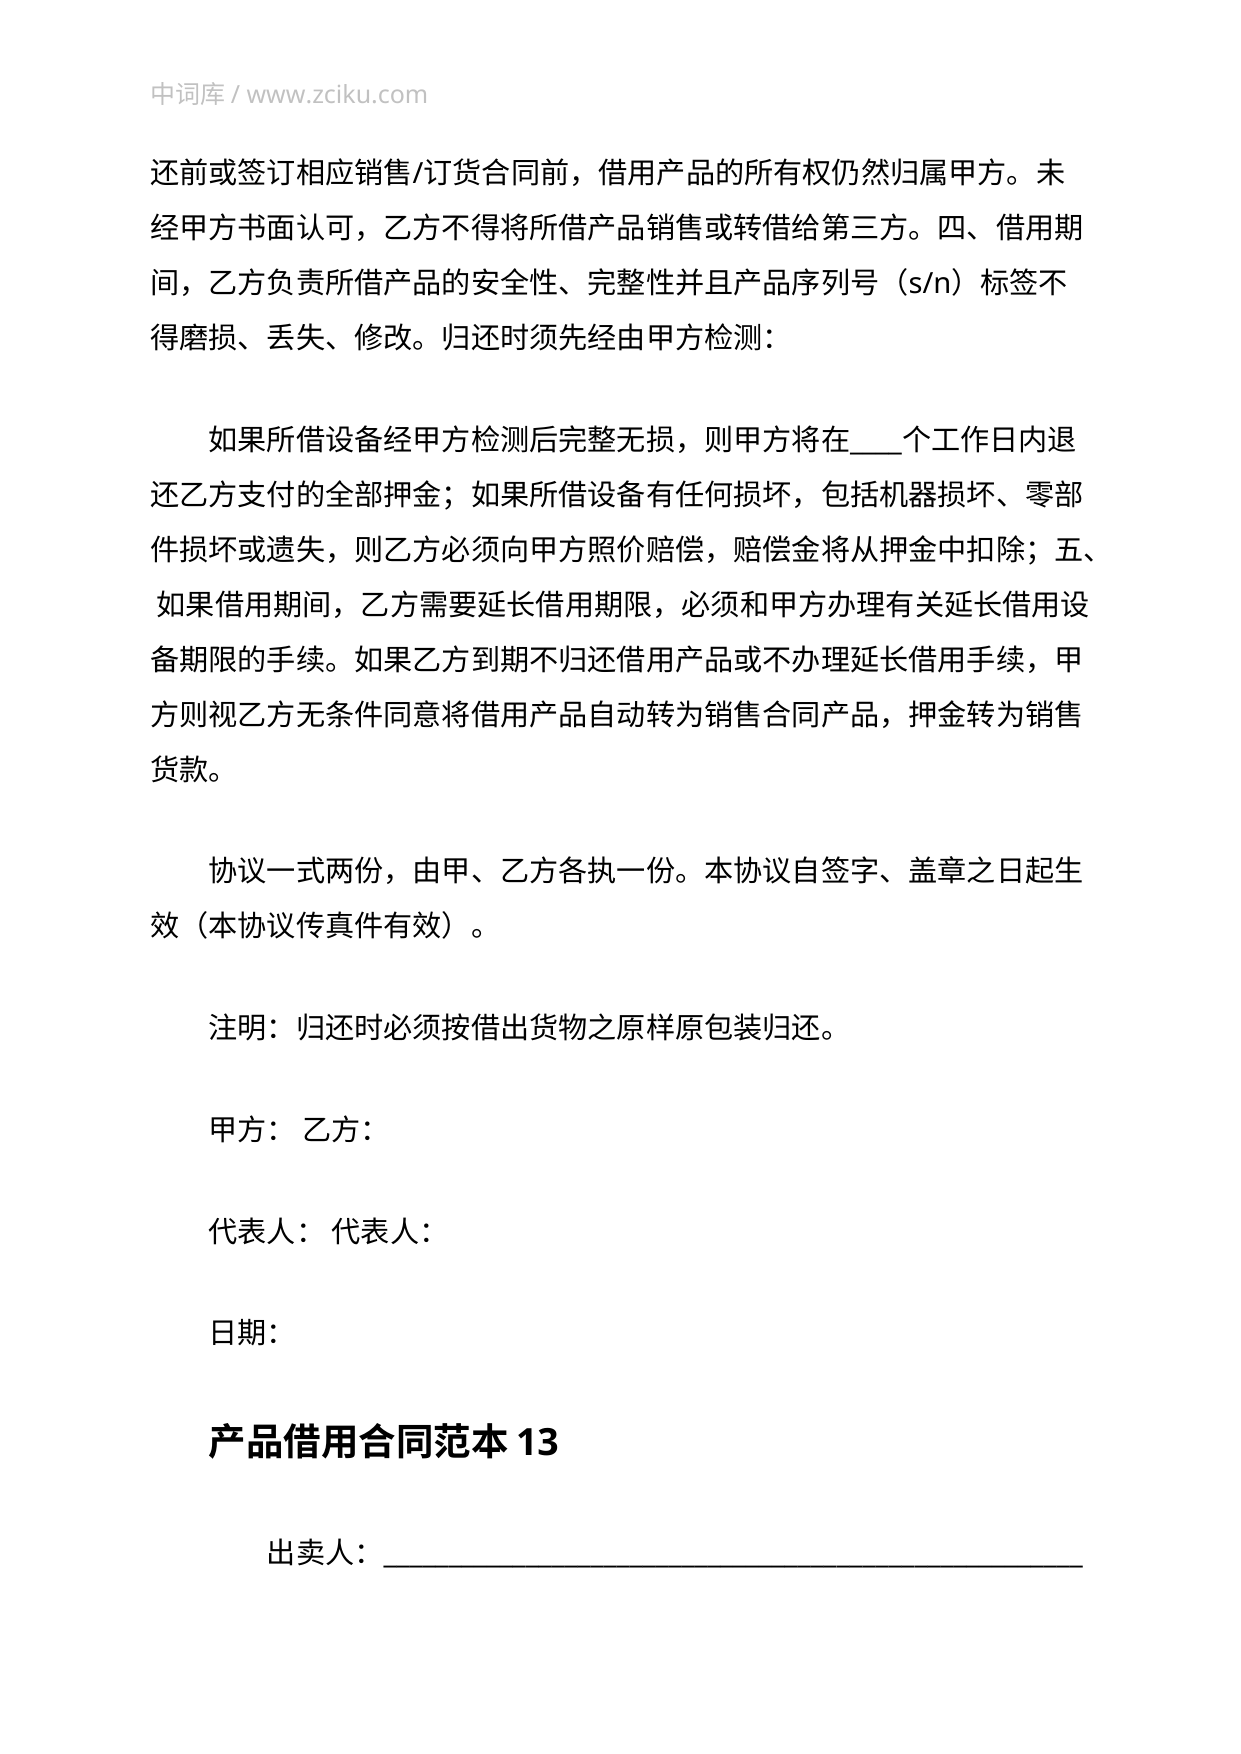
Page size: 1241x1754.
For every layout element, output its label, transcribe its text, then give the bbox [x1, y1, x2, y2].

text 注明：归还时必须按借出货物之原样原包装归还。 [150, 1004, 1090, 1047]
text 协议一式两份，由甲、乙方各执一份。本协议自签字、盖章之日起生效（本协议传真件有效）。 [150, 848, 1090, 945]
text 代表人： 代表人： [150, 1208, 1090, 1250]
text 如果所借设备经甲方检测后完整无损，则甲方将在____个工作日内退还乙方支付的全部押金；如果所借设备有任何损坏，包括机器损坏、零部件损坏或遗失，则乙方必须向甲方照价赔偿，赔偿金将从押金中扣除；五、 如果借用期间，乙方需要延长借用期限，必须和甲方办理有关延长借用设备期限的手续。如果乙方到期不归还借用产品或不办理延长借用手续，甲方则视乙方无条件同意将借用产品自动转为销售合同产品，押金转为销售货款。 [150, 417, 1090, 788]
text 产品借用合同范本13 [150, 1412, 1090, 1466]
text 甲方： 乙方： [150, 1106, 1090, 1149]
text 日期： [150, 1310, 1090, 1352]
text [150, 1529, 1090, 1572]
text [150, 150, 1090, 357]
